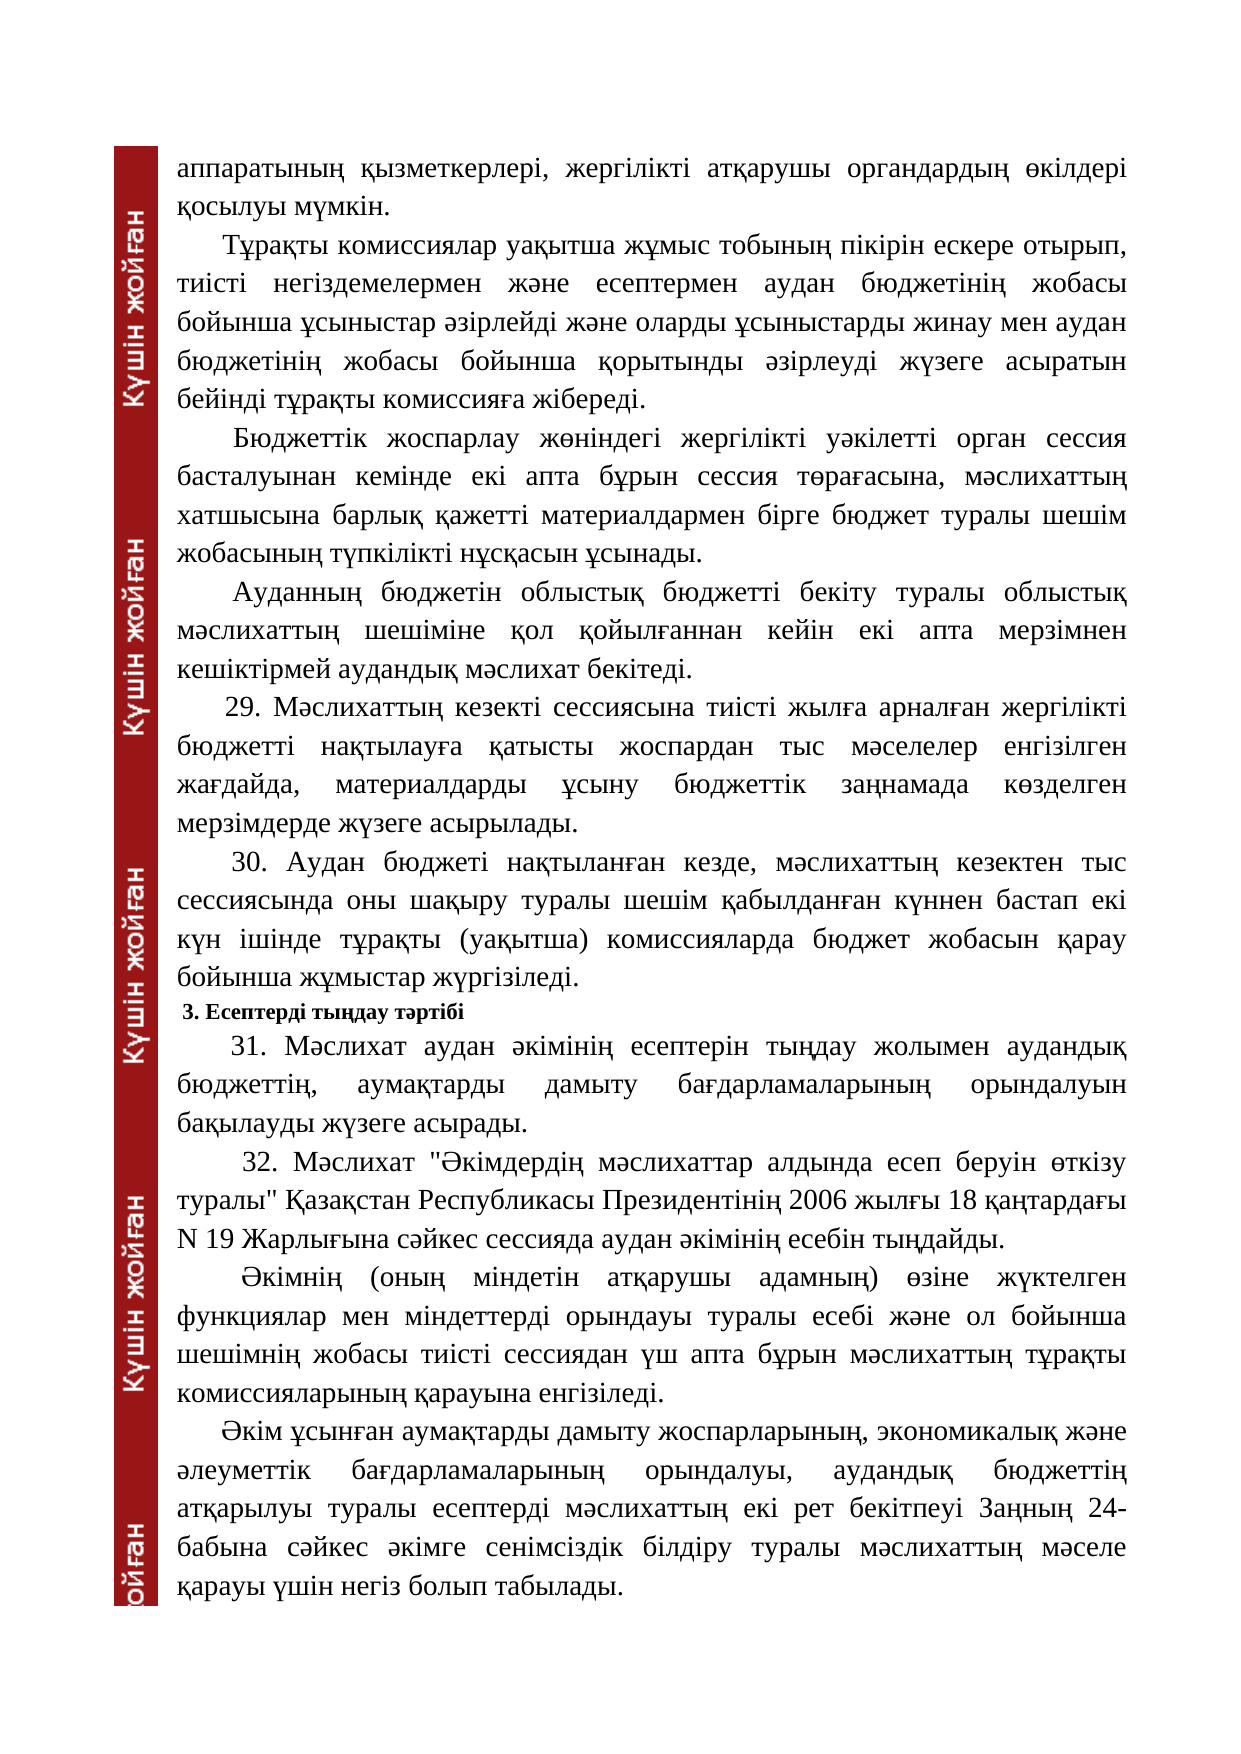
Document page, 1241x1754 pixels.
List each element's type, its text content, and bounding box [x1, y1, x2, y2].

picture [114, 993, 158, 998]
picture [114, 1254, 158, 1259]
text Бюджеттік жоспарлау жөніндегі жергілікті уәкілетті орган сессия басталуынан кемінде екі апта бұрын сессия төрағасына, мәслихаттың хатшысына барлық қажетті материалдармен бірге бюджет туралы шешім жобасының түпкілікті нұсқасын ұсынады. [112, 420, 1128, 569]
text 32. Мәслихат "Әкімдердің мәслихаттар алдында есеп беруін өткізу туралы" Қазақстан Республикасы Президентінің 2006 жылғы 18 қаңтардағы N 19 Жарлығына сәйкес сессияда аудан әкімінің есебін тыңдайды. [112, 1144, 1128, 1254]
picture [114, 1601, 158, 1606]
picture [114, 684, 158, 689]
text Ауданның бюджетін облыстық бюджетті бекіту туралы облыстық мәслихаттың шешіміне қол қойылғаннан кейін екі апта мерзімнен кешіктірмей аудандық мәслихат бекітеді. [112, 574, 1128, 684]
picture [114, 1024, 158, 1028]
picture [114, 1139, 158, 1144]
text 31. Мәслихат аудан әкімінің есептерін тыңдау жолымен аудандық бюджеттің, аумақтарды дамыту бағдарламаларының орындалуын бақылауды жүзеге асырады. [112, 1028, 1128, 1139]
text Әкімнің (оның міндетін атқарушы адамның) өзіне жүктелген функциялар мен міндеттерді орындауы туралы есебі және ол бойынша шешімнің жобасы тиісті сессиядан үш апта бұрын мәслихаттың тұрақты комиссияларының қарауына енгізіледі. [112, 1259, 1128, 1408]
text Әкім ұсынған аумақтарды дамыту жоспарларының, экономикалық және әлеуметтік бағдарламаларының орындалуы, аудандық бюджеттің атқарылуы туралы есептерді мәслихаттың екі рет бекітпеуі Заңның 24-бабына сәйкес әкiмге сенiмсiздiк бiлдiру туралы мәслихаттың мәселе қарауы үшін негіз болып табылады. [112, 1413, 1128, 1601]
picture [114, 146, 158, 150]
text Тұрақты комиссиялар уақытша жұмыс тобының пікірін ескере отырып, тиісті негіздемелермен және есептермен аудан бюджетінің жобасы бойынша ұсыныстар әзірлейді және оларды ұсыныстарды жинау мен аудан бюджетінің жобасы бойынша қорытынды әзірлеуді жүзеге асыратын бейінді тұрақты комиссияға жібереді. [112, 227, 1128, 415]
text 29. Мәслихаттың кезекті сессиясына тиісті жылға арналған жергілікті бюджетті нақтылауға қатысты жоспардан тыс мәселелер енгізілген жағдайда, материалдарды ұсыну бюджеттік заңнамада көзделген мерзімдерде жүзеге асырылады. [112, 689, 1128, 839]
picture [114, 222, 158, 227]
picture [114, 1408, 158, 1413]
picture [114, 569, 158, 574]
text 30. Аудан бюджеті нақтыланған кезде, мәслихаттың кезектен тыс сессиясында оны шақыру туралы шешім қабылданған күннен бастап екі күн ішінде тұрақты (уақытша) комиссияларда бюджет жобасын қарау бойынша жұмыстар жүргізіледі. [112, 844, 1128, 993]
picture [114, 415, 158, 420]
text 3. Есептерді тыңдау тәртібі [112, 998, 1128, 1024]
picture [114, 839, 158, 844]
